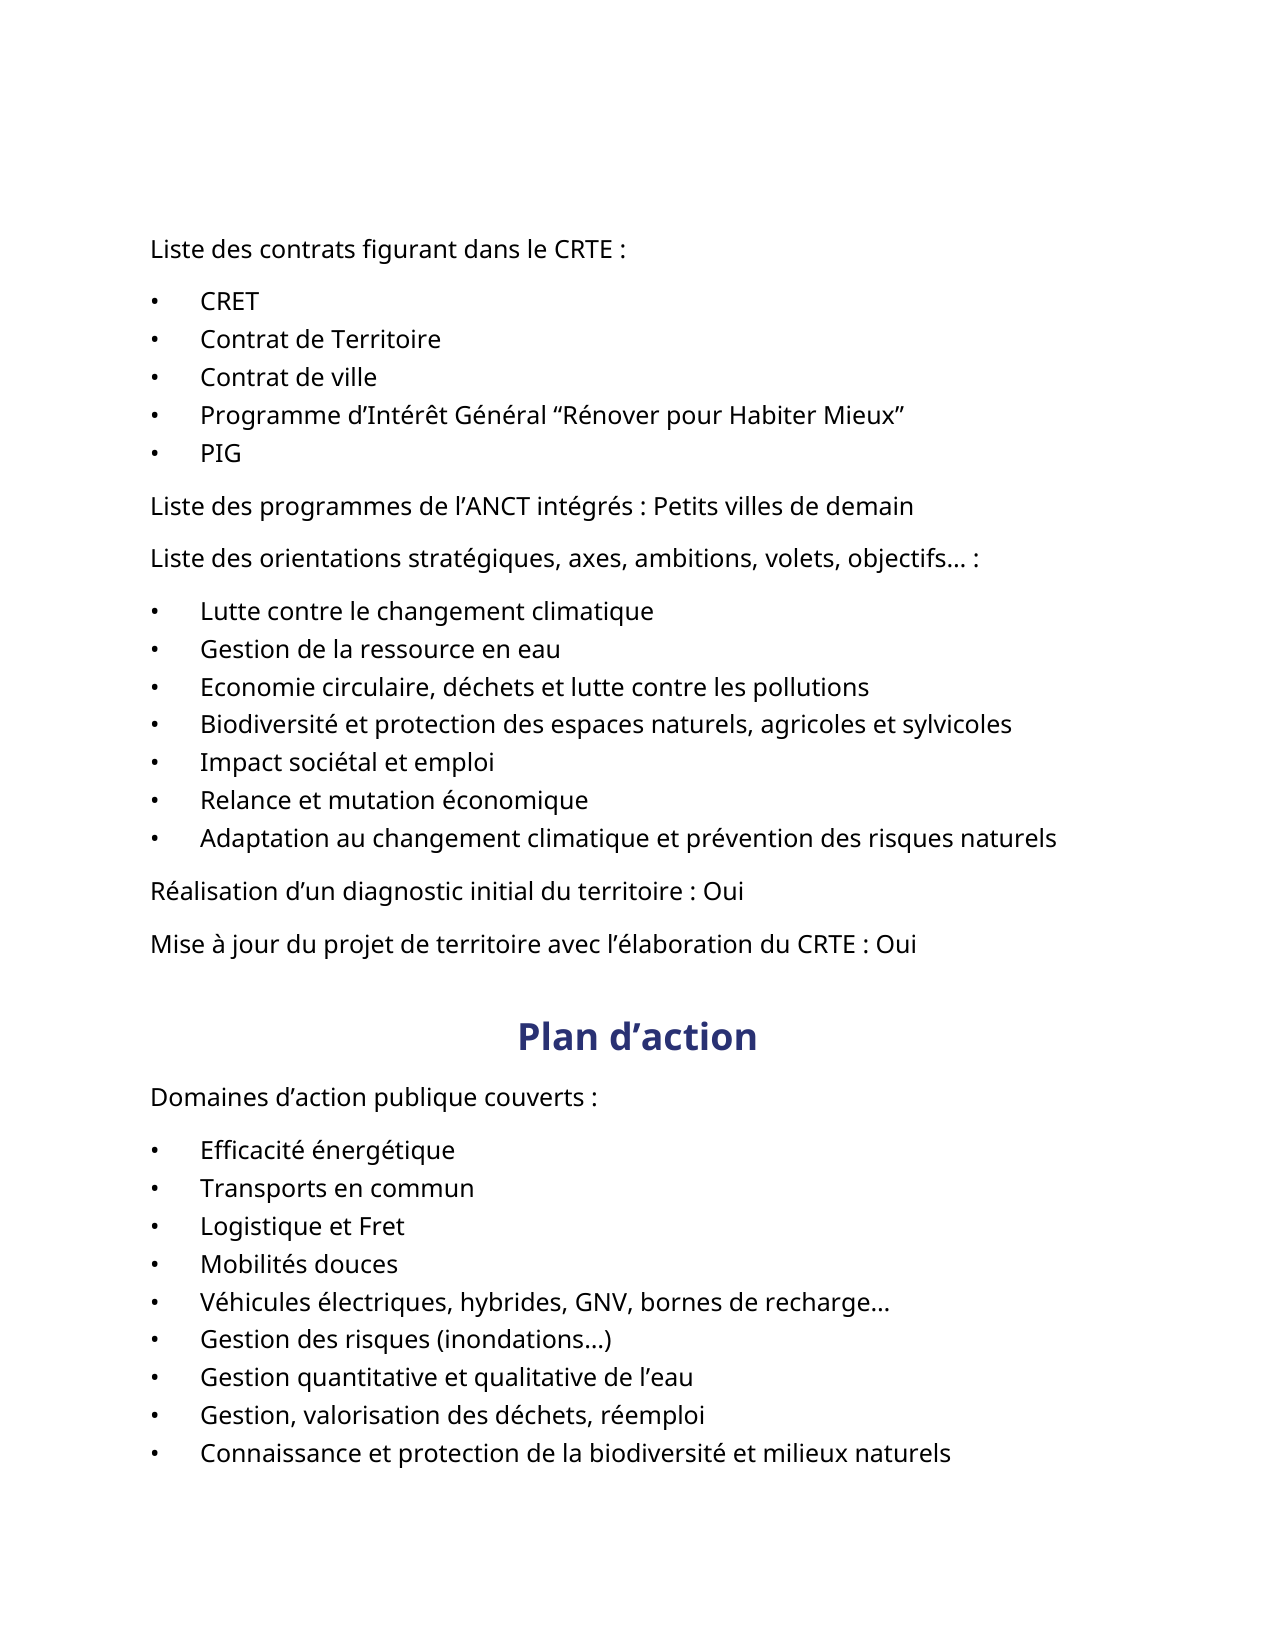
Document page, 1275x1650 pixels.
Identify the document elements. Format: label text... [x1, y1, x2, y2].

text Domaines d’action publique couverts : [150, 1080, 1125, 1114]
list Economie circulaire, déchets et lutte contre les pollutions [150, 669, 1125, 703]
list Gestion, valorisation des déchets, réemploi [150, 1398, 1125, 1432]
list CRET [150, 284, 1125, 318]
text Liste des contrats figurant dans le CRTE : [150, 231, 1125, 265]
list Gestion des risques (inondations…) [150, 1322, 1125, 1356]
text Réalisation d’un diagnostic initial du territoire : Oui [150, 873, 1125, 907]
list Contrat de Territoire [150, 322, 1125, 356]
list Véhicules électriques, hybrides, GNV, bornes de recharge… [150, 1284, 1125, 1318]
list Transports en commun [150, 1171, 1125, 1205]
list Connaissance et protection de la biodiversité et milieux naturels [150, 1435, 1125, 1469]
list Logistique et Fret [150, 1208, 1125, 1243]
text Liste des orientations stratégiques, axes, ambitions, volets, objectifs… : [150, 541, 1125, 575]
list Programme d’Intérêt Général “Rénover pour Habiter Mieux” [150, 397, 1125, 432]
list Gestion quantitative et qualitative de l’eau [150, 1360, 1125, 1394]
list Mobilités douces [150, 1246, 1125, 1280]
list Impact sociétal et emploi [150, 745, 1125, 779]
text Mise à jour du projet de territoire avec l’élaboration du CRTE : Oui [150, 926, 1125, 960]
list Adaptation au changement climatique et prévention des risques naturels [150, 821, 1125, 855]
text Liste des programmes de l’ANCT intégrés : Petits villes de demain [150, 488, 1125, 522]
list Gestion de la ressource en eau [150, 632, 1125, 666]
list Relance et mutation économique [150, 783, 1125, 817]
list Lutte contre le changement climatique [150, 594, 1125, 628]
list Contrat de ville [150, 360, 1125, 394]
list Efficacité énergétique [150, 1133, 1125, 1167]
subtitle Plan d’action [150, 1010, 1125, 1061]
list Biodiversité et protection des espaces naturels, agricoles et sylvicoles [150, 707, 1125, 741]
list PIG [150, 435, 1125, 469]
